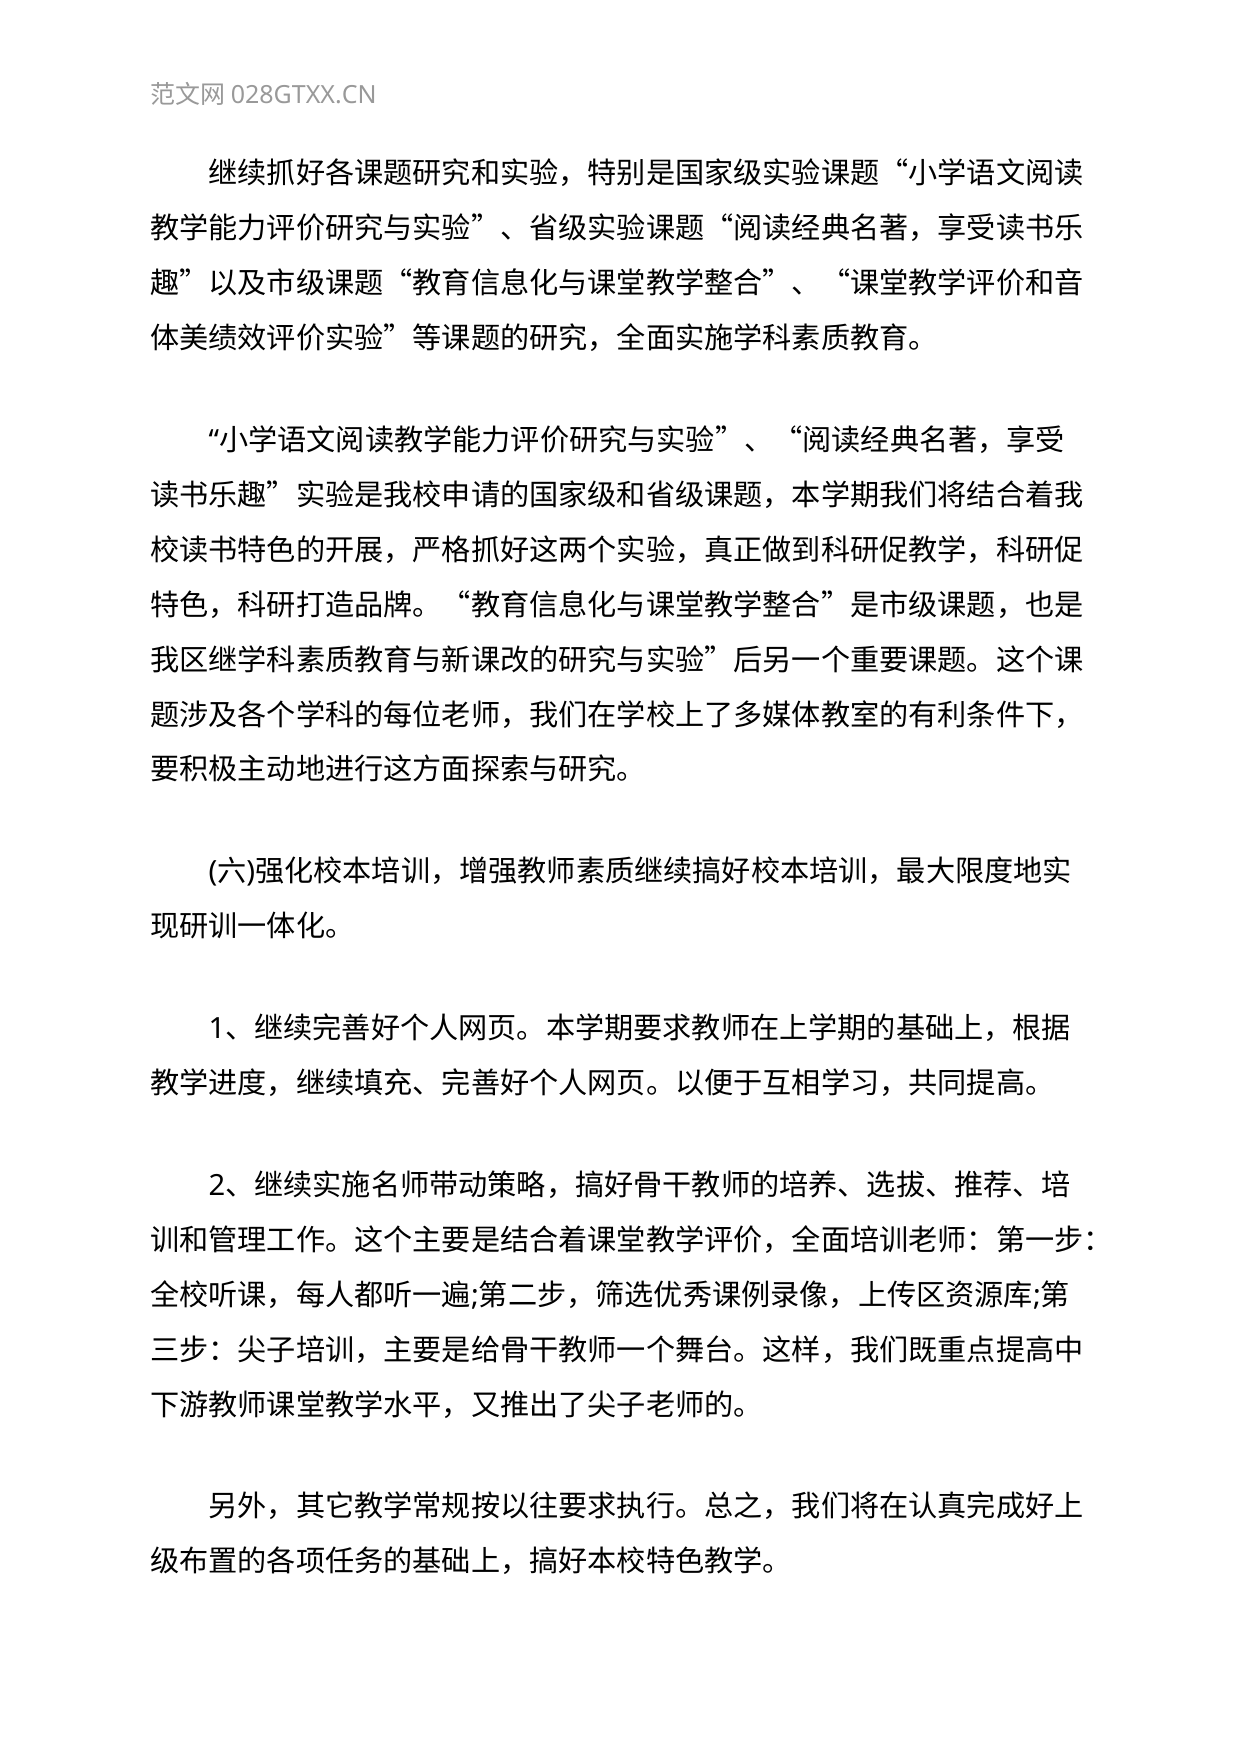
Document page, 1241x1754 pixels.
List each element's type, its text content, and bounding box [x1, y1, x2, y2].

text (六)强化校本培训，增强教师素质继续搞好校本培训，最大限度地实现研训一体化。 [150, 848, 1090, 945]
text 继续抓好各课题研究和实验，特别是国家级实验课题“小学语文阅读教学能力评价研究与实验”、省级实验课题“阅读经典名著，享受读书乐趣”以及市级课题“教育信息化与课堂教学整合”、“课堂教学评价和音体美绩效评价实验”等课题的研究，全面实施学科素质教育。 [150, 150, 1090, 357]
text 2、继续实施名师带动策略，搞好骨干教师的培养、选拔、推荐、培训和管理工作。这个主要是结合着课堂教学评价，全面培训老师：第一步：全校听课，每人都听一遍;第二步，筛选优秀课例录像，上传区资源库;第三步：尖子培训，主要是给骨干教师一个舞台。这样，我们既重点提高中下游教师课堂教学水平，又推出了尖子老师的。 [150, 1161, 1090, 1423]
text 1、继续完善好个人网页。本学期要求教师在上学期的基础上，根据教学进度，继续填充、完善好个人网页。以便于互相学习，共同提高。 [150, 1004, 1090, 1102]
text “小学语文阅读教学能力评价研究与实验”、“阅读经典名著，享受读书乐趣”实验是我校申请的国家级和省级课题，本学期我们将结合着我校读书特色的开展，严格抓好这两个实验，真正做到科研促教学，科研促特色，科研打造品牌。“教育信息化与课堂教学整合”是市级课题，也是我区继学科素质教育与新课改的研究与实验”后另一个重要课题。这个课题涉及各个学科的每位老师，我们在学校上了多媒体教室的有利条件下，要积极主动地进行这方面探索与研究。 [150, 416, 1090, 788]
text 另外，其它教学常规按以往要求执行。总之，我们将在认真完成好上级布置的各项任务的基础上，搞好本校特色教学。 [150, 1483, 1090, 1580]
